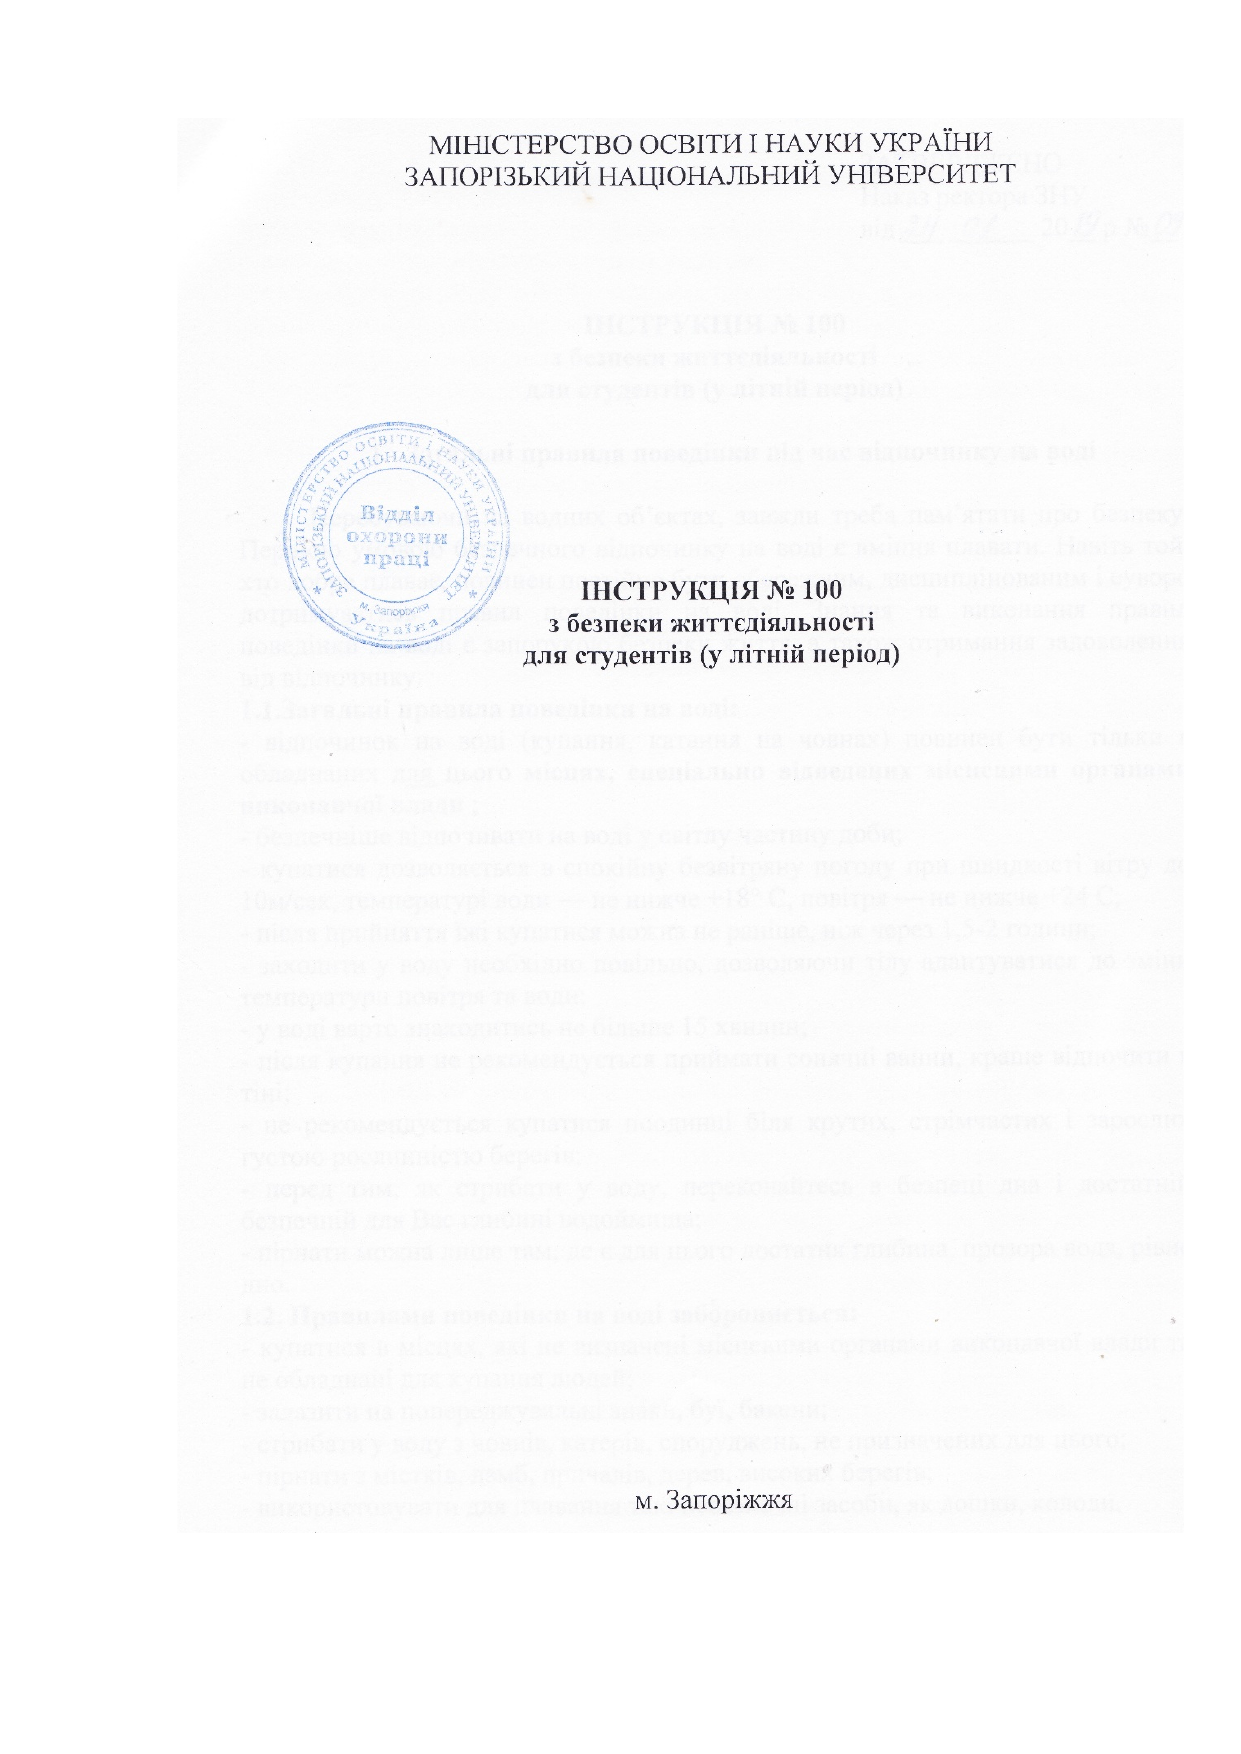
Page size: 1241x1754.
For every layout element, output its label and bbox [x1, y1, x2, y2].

picture [177, 118, 1184, 1533]
